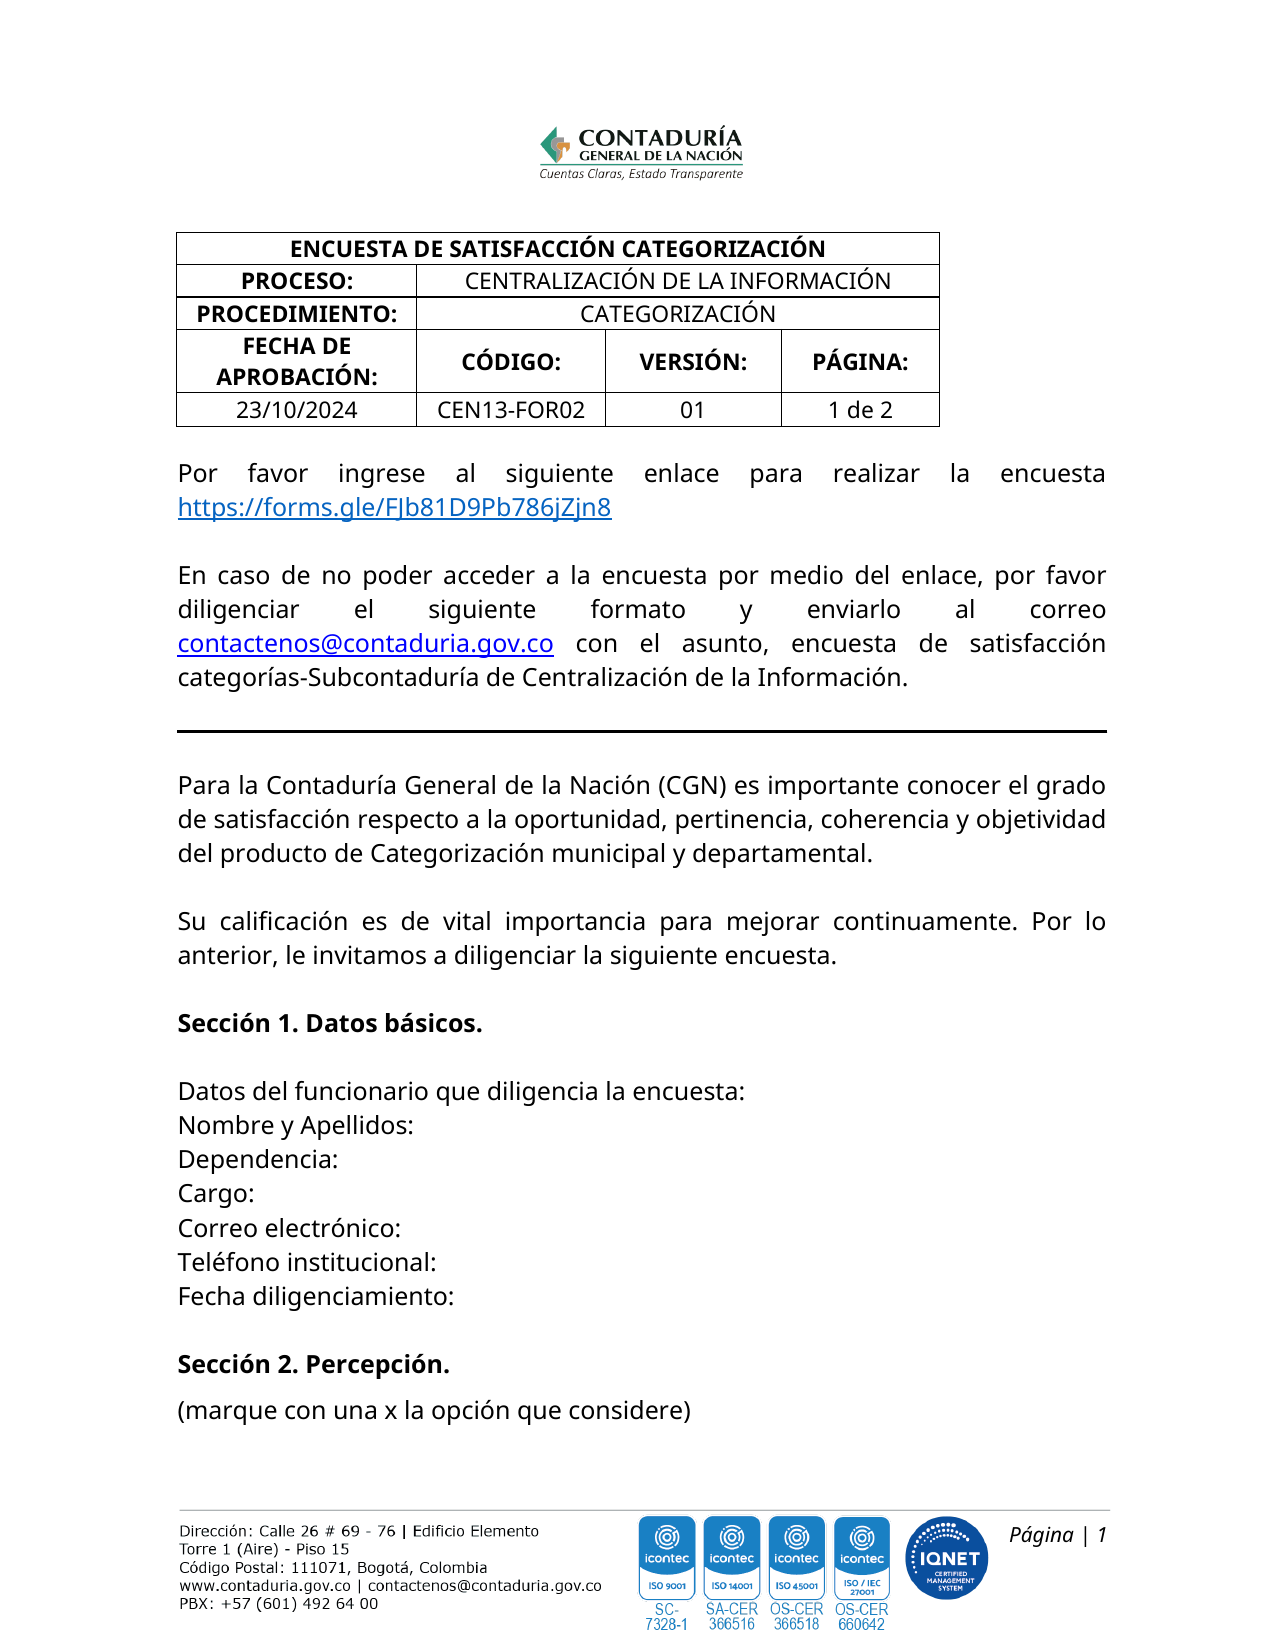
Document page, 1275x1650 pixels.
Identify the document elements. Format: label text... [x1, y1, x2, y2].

text (marque con una x la opción que considere) [177, 1393, 1107, 1427]
text Correo electrónico: [177, 1210, 1107, 1244]
text Dependencia: [177, 1142, 1107, 1176]
text Nombre y Apellidos: [177, 1108, 1107, 1142]
text Sección 2. Percepción. [177, 1346, 1107, 1381]
text Sección 1. Datos básicos. [177, 1006, 1107, 1040]
text Datos del funcionario que diligencia la encuesta: [177, 1074, 1107, 1108]
picture [183, 73, 940, 232]
picture [0, 1502, 1275, 1635]
text Su calificación es de vital importancia para mejorar continuamente. Por lo anterior, le invitamos a diligenciar la siguiente encuesta. [177, 904, 1107, 972]
text Por favor ingrese al siguiente enlace para realizar la encuesta https://forms.gle/FJb81D9Pb786jZjn8 [177, 456, 1107, 524]
text Fecha diligenciamiento: [177, 1278, 1107, 1312]
text Para la Contaduría General de la Nación (CGN) es importante conocer el grado de satisfacción respecto a la oportunidad, pertinencia, coherencia y objetividad del producto de Categorización municipal y departamental. [177, 767, 1107, 869]
text Teléfono institucional: [177, 1244, 1107, 1278]
text En caso de no poder acceder a la encuesta por medio del enlace, por favor diligenciar el siguiente formato y enviarlo al correo contactenos@contaduria.gov.co con el asunto, encuesta de satisfacción categorías-Subcontaduría de Centralización de la Información. [177, 558, 1107, 694]
text Cargo: [177, 1176, 1107, 1210]
